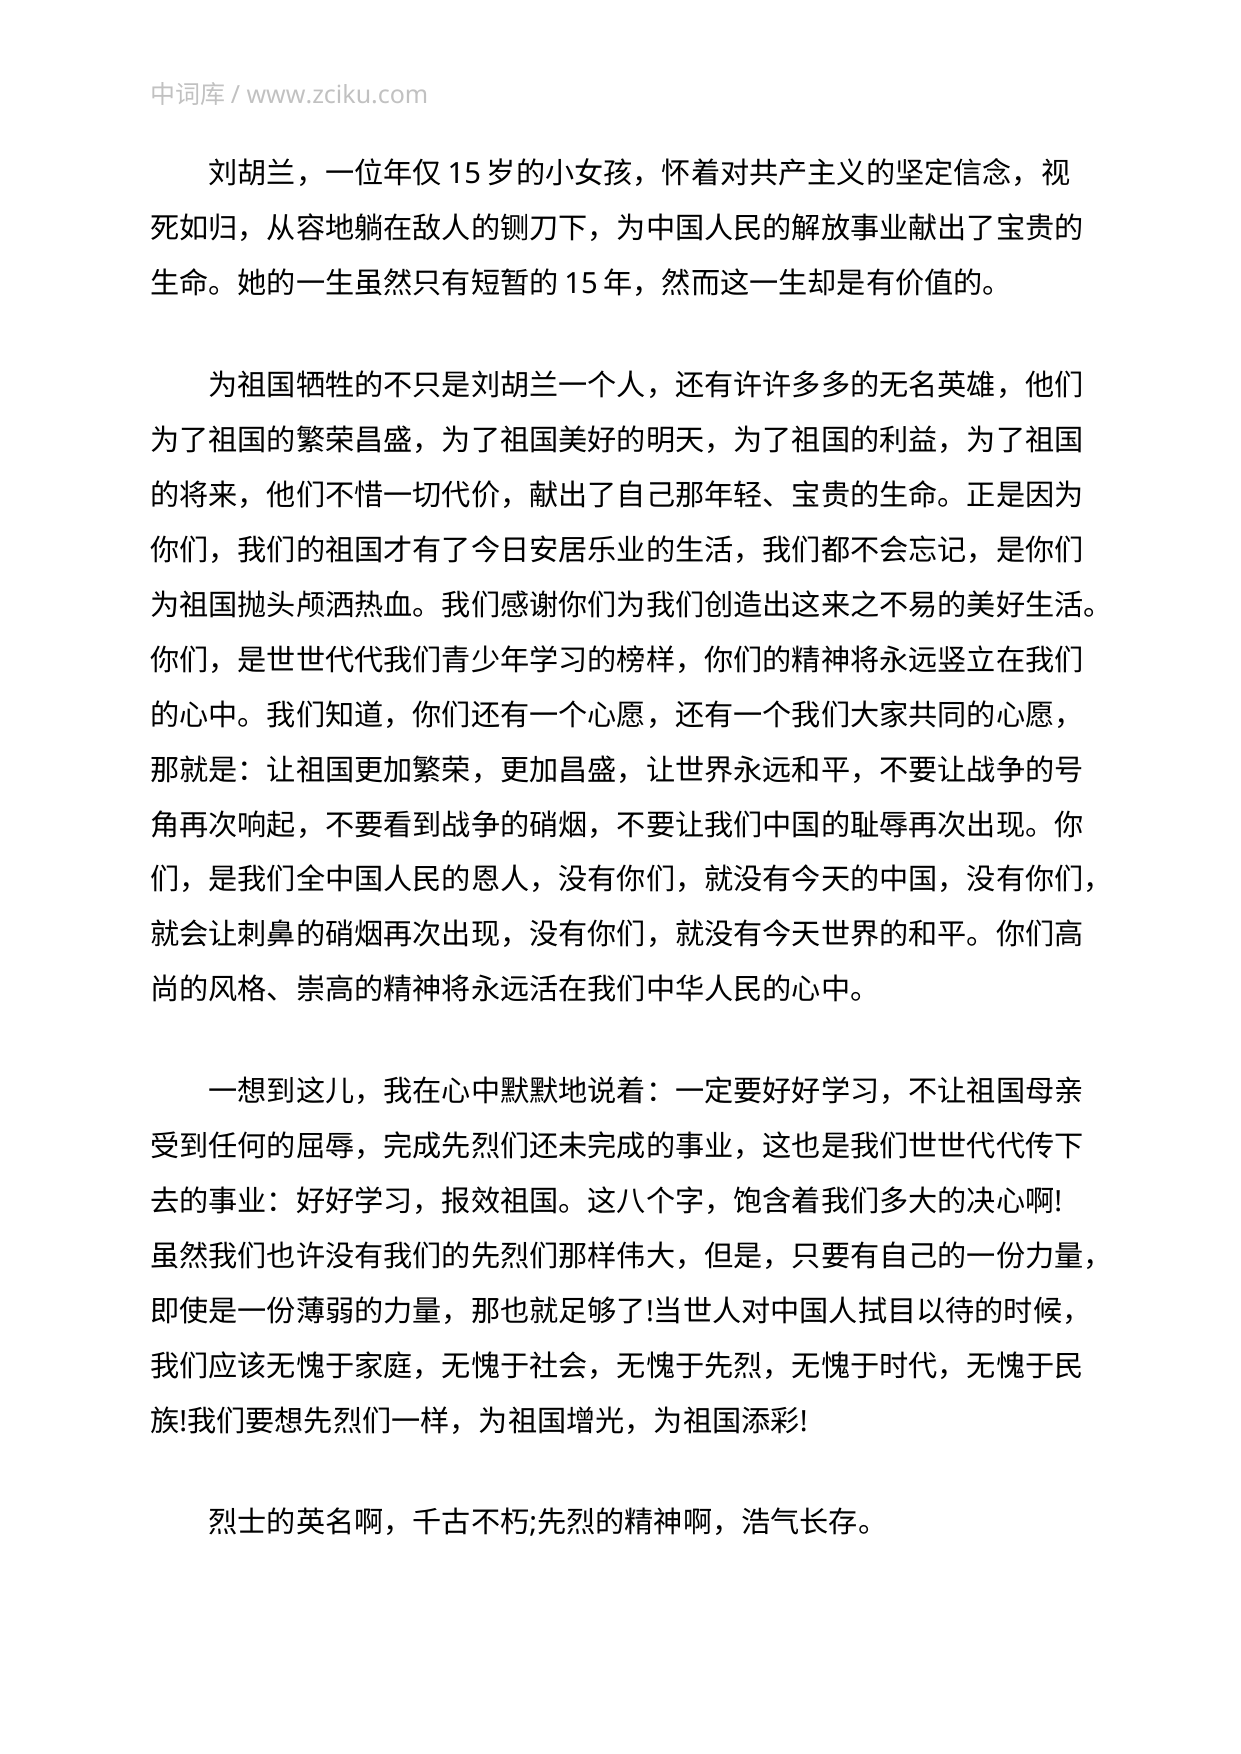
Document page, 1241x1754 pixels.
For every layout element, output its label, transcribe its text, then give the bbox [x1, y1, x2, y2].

text 刘胡兰，一位年仅15岁的小女孩，怀着对共产主义的坚定信念，视死如归，从容地躺在敌人的铡刀下，为中国人民的解放事业献出了宝贵的生命。她的一生虽然只有短暂的15年，然而这一生却是有价值的。 [150, 150, 1090, 302]
text 为祖国牺牲的不只是刘胡兰一个人，还有许许多多的无名英雄，他们为了祖国的繁荣昌盛，为了祖国美好的明天，为了祖国的利益，为了祖国的将来，他们不惜一切代价，献出了自己那年轻、宝贵的生命。正是因为你们，我们的祖国才有了今日安居乐业的生活，我们都不会忘记，是你们为祖国抛头颅洒热血。我们感谢你们为我们创造出这来之不易的美好生活。你们，是世世代代我们青少年学习的榜样，你们的精神将永远竖立在我们的心中。我们知道，你们还有一个心愿，还有一个我们大家共同的心愿，那就是：让祖国更加繁荣，更加昌盛，让世界永远和平，不要让战争的号角再次响起，不要看到战争的硝烟，不要让我们中国的耻辱再次出现。你们，是我们全中国人民的恩人，没有你们，就没有今天的中国，没有你们，就会让刺鼻的硝烟再次出现，没有你们，就没有今天世界的和平。你们高尚的风格、崇高的精神将永远活在我们中华人民的心中。 [150, 362, 1090, 1008]
text 烈士的英名啊，千古不朽;先烈的精神啊，浩气长存。 [150, 1499, 1090, 1541]
text 一想到这儿，我在心中默默地说着：一定要好好学习，不让祖国母亲受到任何的屈辱，完成先烈们还未完成的事业，这也是我们世世代代传下去的事业：好好学习，报效祖国。这八个字，饱含着我们多大的决心啊!虽然我们也许没有我们的先烈们那样伟大，但是，只要有自己的一份力量，即使是一份薄弱的力量，那也就足够了!当世人对中国人拭目以待的时候，我们应该无愧于家庭，无愧于社会，无愧于先烈，无愧于时代，无愧于民族!我们要想先烈们一样，为祖国增光，为祖国添彩! [150, 1067, 1090, 1439]
